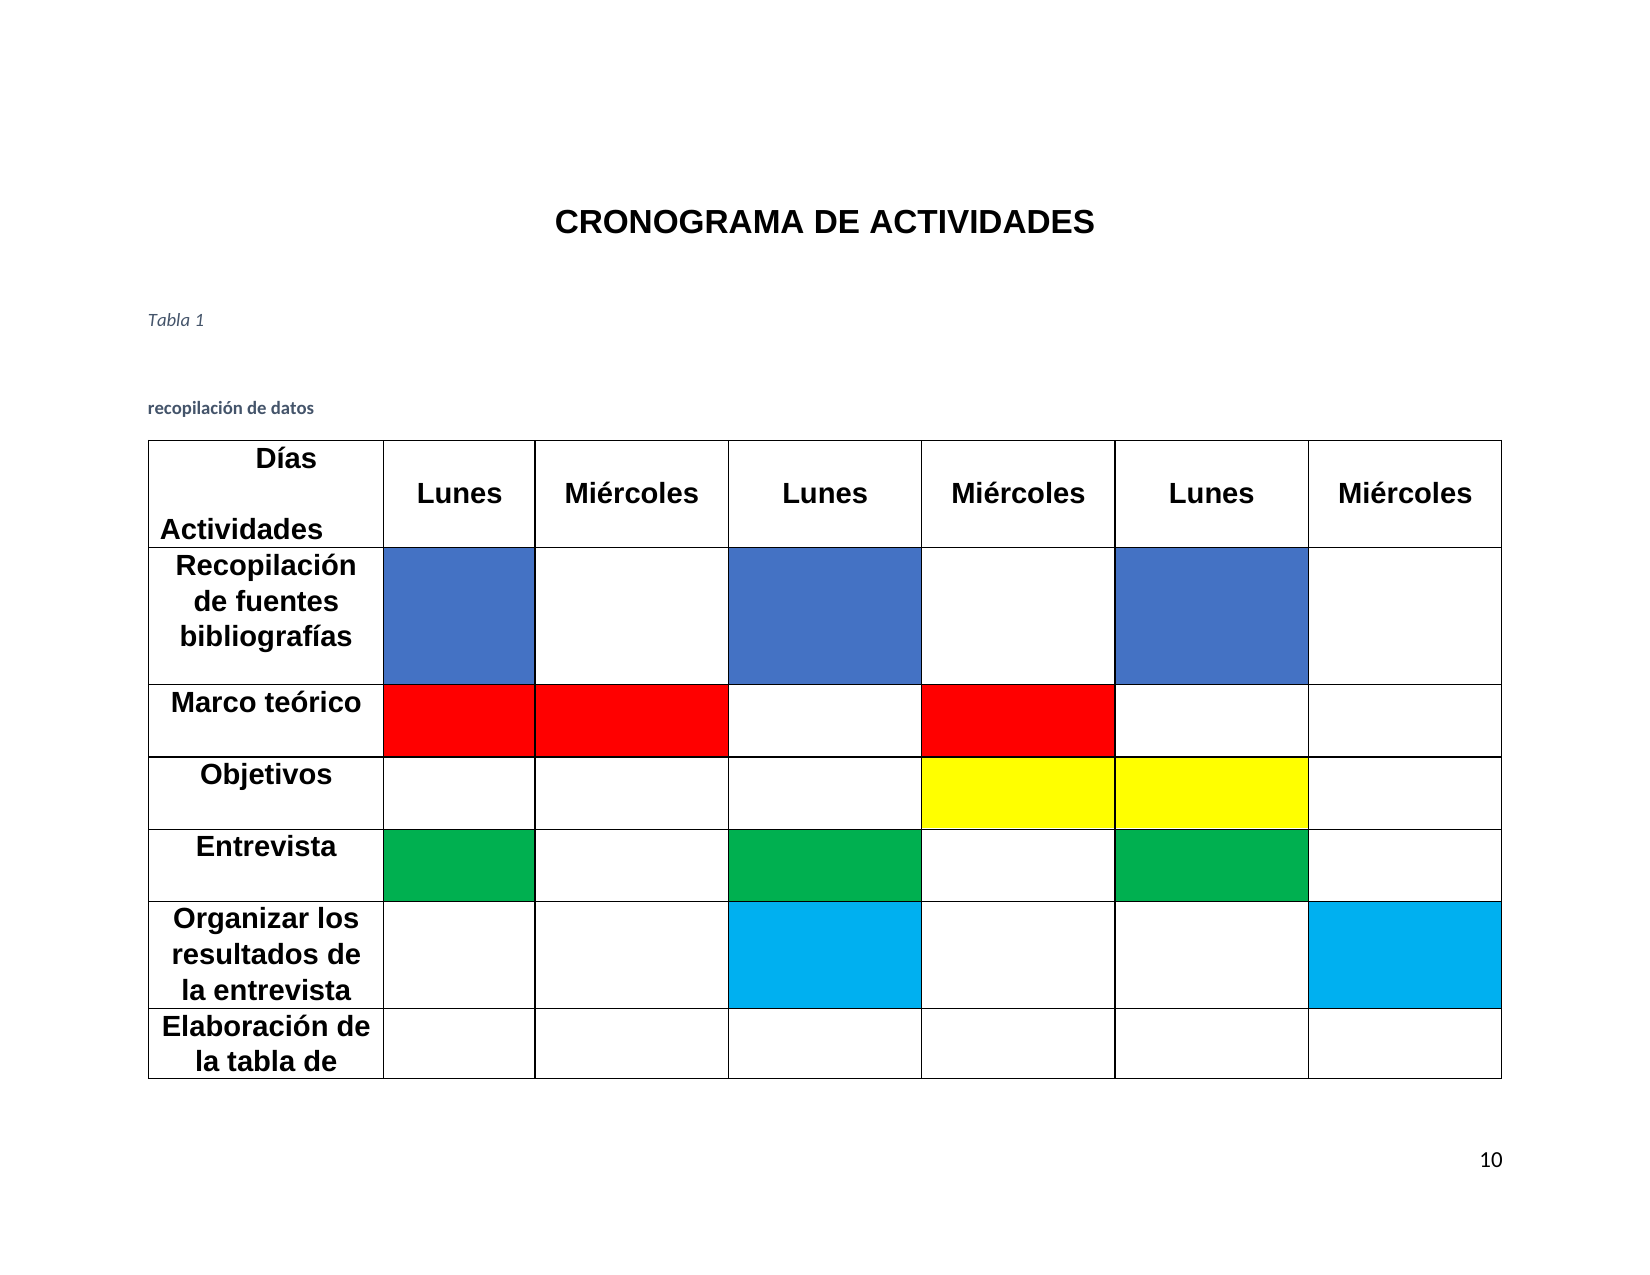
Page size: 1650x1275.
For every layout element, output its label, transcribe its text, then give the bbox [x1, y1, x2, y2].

table_cell [536, 685, 728, 756]
table_header Días Actividades [149, 441, 383, 547]
subtitle CRONOGRAMA DE ACTIVIDADES [148, 202, 1502, 241]
table_cell [1116, 548, 1308, 684]
table_cell [1309, 1009, 1501, 1078]
table_cell [1116, 685, 1308, 756]
table_cell [729, 830, 921, 901]
text Tabla 1 [148, 309, 1502, 332]
table_cell [384, 758, 534, 828]
table_cell Objetivos [149, 758, 383, 828]
table_cell [1309, 685, 1501, 756]
table_cell Marco teórico [149, 685, 383, 756]
table_cell Recopilación de fuentes bibliografías [149, 548, 383, 684]
table_header Miércoles [536, 441, 728, 547]
table_cell [922, 758, 1114, 828]
table_cell [1116, 1009, 1308, 1078]
table_cell [922, 902, 1114, 1008]
table_cell [536, 830, 728, 901]
text recopilación de datos [148, 396, 1502, 419]
table_header Lunes [729, 441, 921, 547]
table_cell [729, 685, 921, 756]
table_cell [384, 685, 534, 756]
table_header Miércoles [922, 441, 1114, 547]
table_cell [729, 548, 921, 684]
table_cell [536, 758, 728, 828]
table_header Lunes [384, 441, 534, 547]
table_cell [922, 830, 1114, 901]
table_cell [729, 1009, 921, 1078]
table_cell Organizar los resultados de la entrevista [149, 902, 383, 1008]
table_cell [1116, 830, 1308, 901]
table_cell [1309, 902, 1501, 1008]
table_cell Entrevista [149, 830, 383, 901]
table_cell [536, 902, 728, 1008]
table_cell [384, 548, 534, 684]
table_header Lunes [1116, 441, 1308, 547]
table_cell [384, 830, 534, 901]
table_cell [536, 1009, 728, 1078]
table_cell [729, 758, 921, 828]
table_cell [1309, 830, 1501, 901]
table_cell [922, 1009, 1114, 1078]
table_cell [536, 548, 728, 684]
table_cell [1116, 758, 1308, 828]
table_cell [922, 548, 1114, 684]
table_cell [384, 1009, 534, 1078]
table_cell [1309, 548, 1501, 684]
table_header Miércoles [1309, 441, 1501, 547]
table_cell [384, 902, 534, 1008]
table_cell [1116, 902, 1308, 1008]
table_cell [1309, 758, 1501, 828]
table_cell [149, 1009, 383, 1078]
table_cell [729, 902, 921, 1008]
table_cell [922, 685, 1114, 756]
